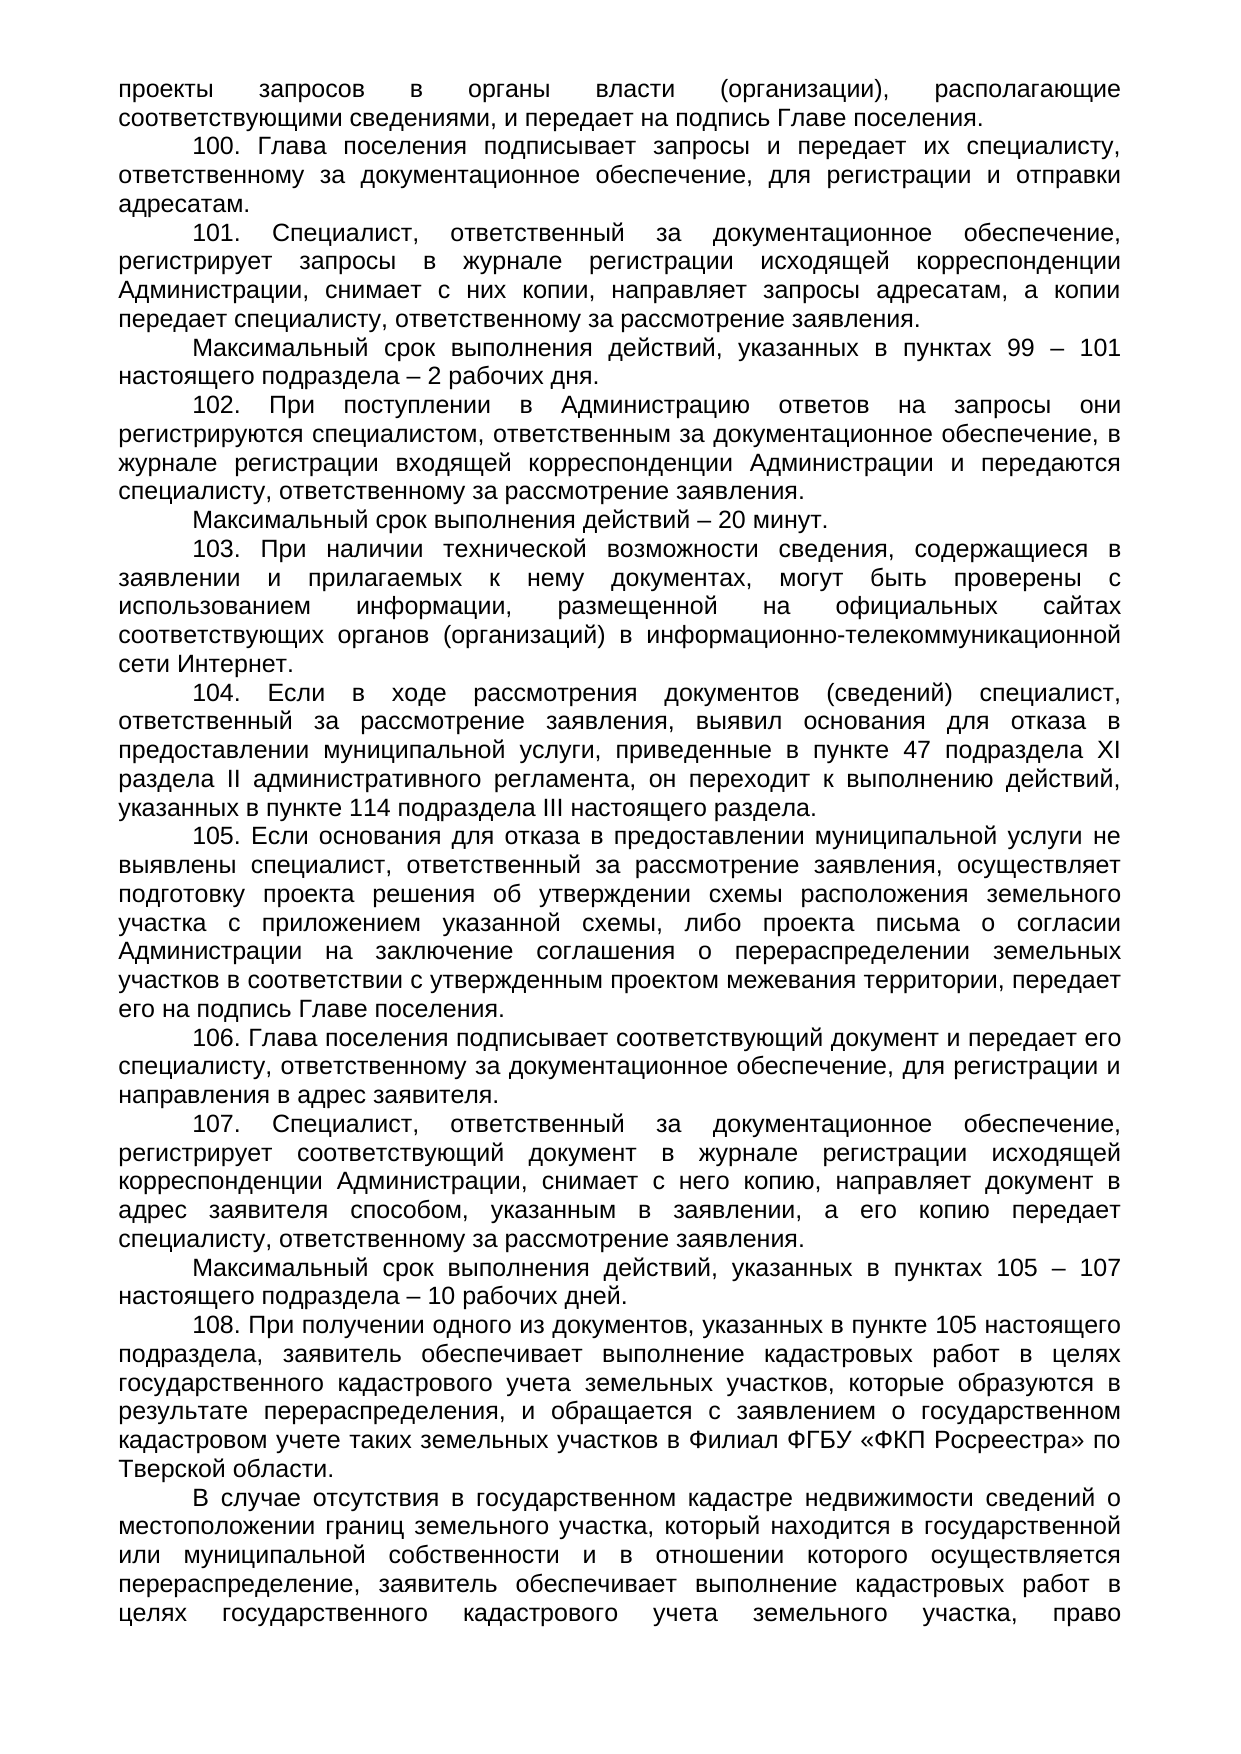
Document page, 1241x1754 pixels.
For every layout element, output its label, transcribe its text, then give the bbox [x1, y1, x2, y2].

text 107. Специалист, ответственный за документационное обеспечение, регистрирует соответствующий документ в журнале регистрации исходящей корреспонденции Администрации, снимает с него копию, направляет документ в адрес заявителя способом, указанным в заявлении, а его копию передает специалисту, ответственному за рассмотрение заявления. [118, 1109, 1122, 1253]
text 104. Если в ходе рассмотрения документов (сведений) специалист, ответственный за рассмотрение заявления, выявил основания для отказа в предоставлении муниципальной услуги, приведенные в пункте 47 подраздела XI раздела II административного регламента, он переходит к выполнению действий, указанных в пункте 114 подраздела III настоящего раздела. [118, 678, 1122, 821]
text 102. При поступлении в Администрацию ответов на запросы они регистрируются специалистом, ответственным за документационное обеспечение, в журнале регистрации входящей корреспонденции Администрации и передаются специалисту, ответственному за рассмотрение заявления. [118, 390, 1122, 505]
text Максимальный срок выполнения действий, указанных в пунктах 105 – 107 настоящего подраздела – 10 рабочих дней. [118, 1253, 1122, 1310]
text 108. При получении одного из документов, указанных в пункте 105 настоящего подраздела, заявитель обеспечивает выполнение кадастровых работ в целях государственного кадастрового учета земельных участков, которые образуются в результате перераспределения, и обращается с заявлением о государственном кадастровом учете таких земельных участков в Филиал ФГБУ «ФКП Росреестра» по Тверской области. [118, 1310, 1122, 1483]
text 106. Глава поселения подписывает соответствующий документ и передает его специалисту, ответственному за документационное обеспечение, для регистрации и направления в адрес заявителя. [118, 1023, 1122, 1109]
text 101. Специалист, ответственный за документационное обеспечение, регистрирует запросы в журнале регистрации исходящей корреспонденции Администрации, снимает с них копии, направляет запросы адресатам, а копии передает специалисту, ответственному за рассмотрение заявления. [118, 218, 1122, 333]
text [118, 1483, 1122, 1626]
text 100. Глава поселения подписывает запросы и передает их специалисту, ответственному за документационное обеспечение, для регистрации и отправки адресатам. [118, 131, 1122, 218]
text 105. Если основания для отказа в предоставлении муниципальной услуги не выявлены специалист, ответственный за рассмотрение заявления, осуществляет подготовку проекта решения об утверждении схемы расположения земельного участка с приложением указанной схемы, либо проекта письма о согласии Администрации на заключение соглашения о перераспределении земельных участков в соответствии с утвержденным проектом межевания территории, передает его на подпись Главе поселения. [118, 821, 1122, 1023]
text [118, 74, 1122, 131]
text 103. При наличии технической возможности сведения, содержащиеся в заявлении и прилагаемых к нему документах, могут быть проверены с использованием информации, размещенной на официальных сайтах соответствующих органов (организаций) в информационно-телекоммуникационной сети Интернет. [118, 534, 1122, 678]
text Максимальный срок выполнения действий, указанных в пунктах 99 – 101 настоящего подраздела – 2 рабочих дня. [118, 333, 1122, 390]
text Максимальный срок выполнения действий – 20 минут. [118, 505, 1122, 534]
